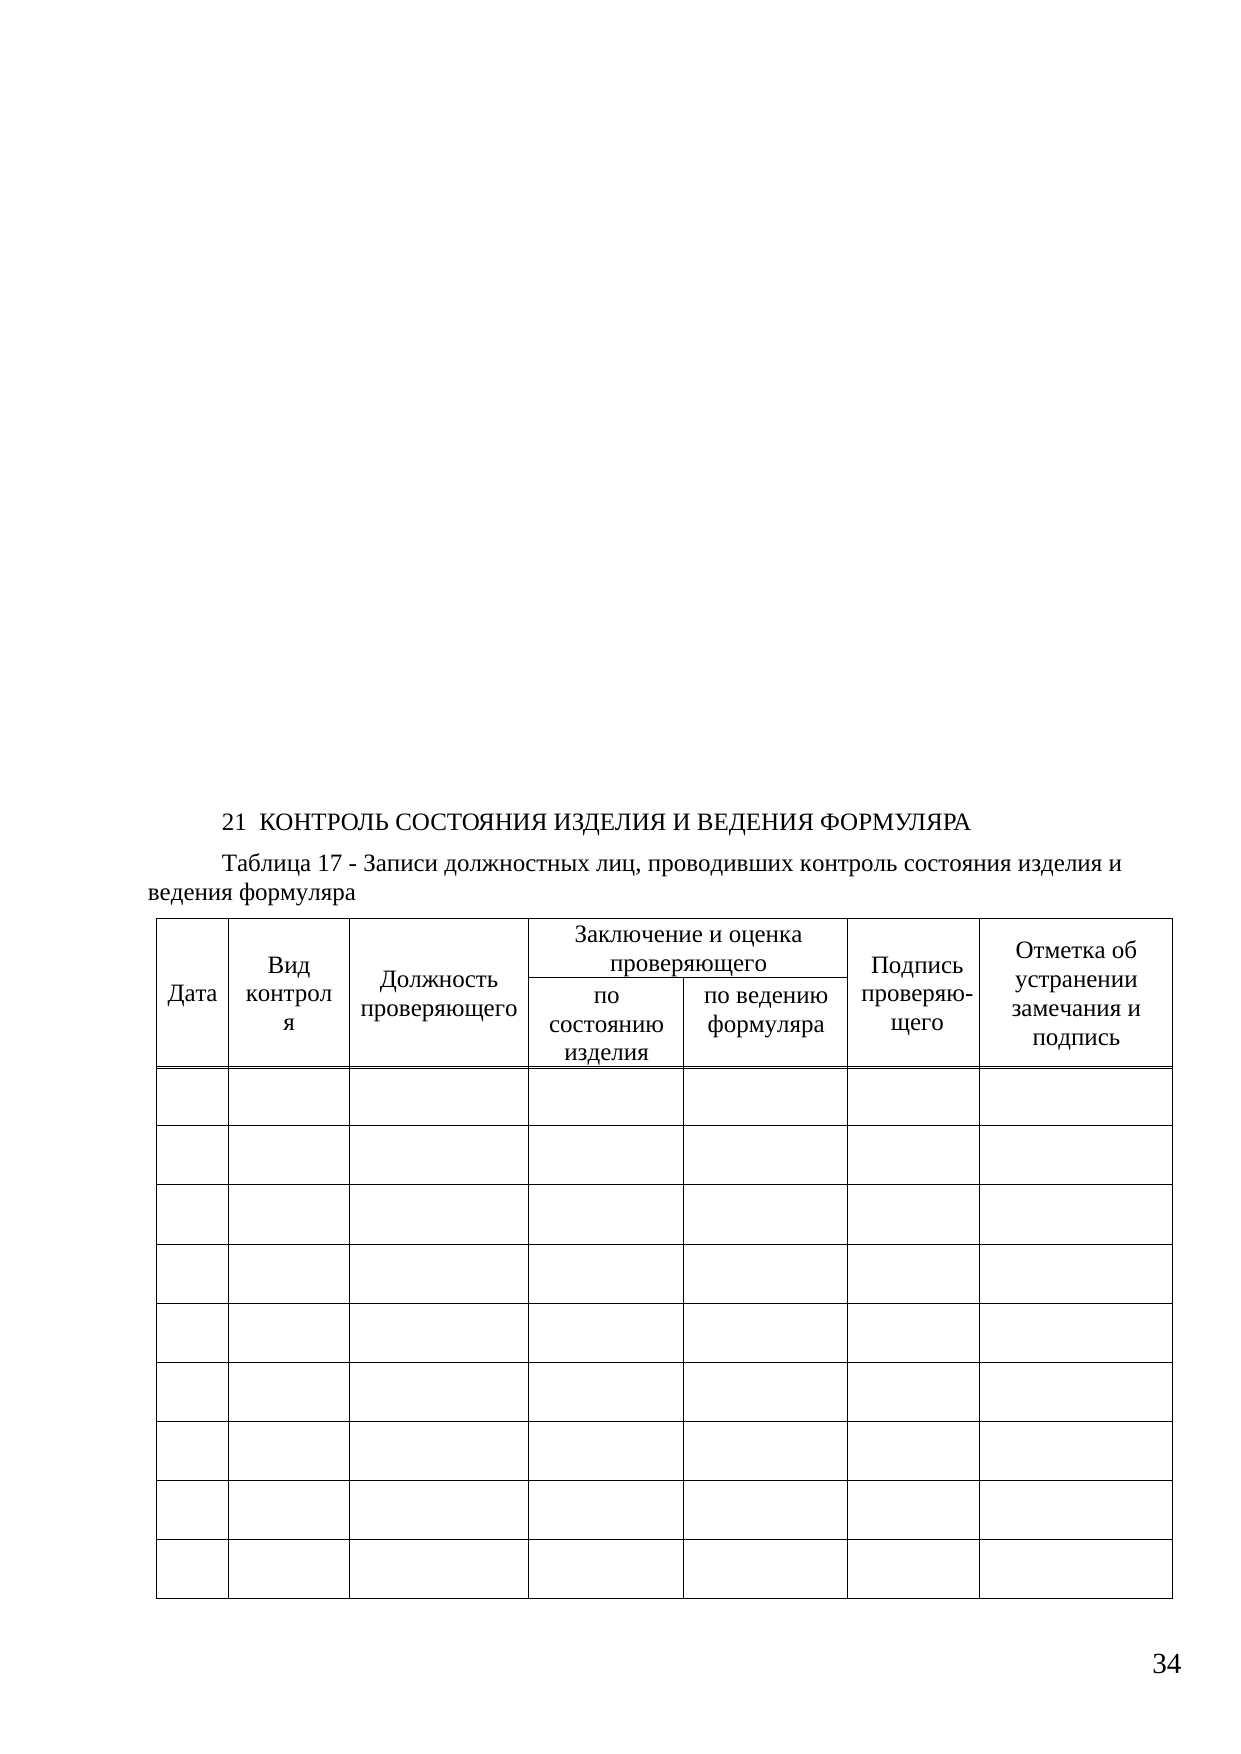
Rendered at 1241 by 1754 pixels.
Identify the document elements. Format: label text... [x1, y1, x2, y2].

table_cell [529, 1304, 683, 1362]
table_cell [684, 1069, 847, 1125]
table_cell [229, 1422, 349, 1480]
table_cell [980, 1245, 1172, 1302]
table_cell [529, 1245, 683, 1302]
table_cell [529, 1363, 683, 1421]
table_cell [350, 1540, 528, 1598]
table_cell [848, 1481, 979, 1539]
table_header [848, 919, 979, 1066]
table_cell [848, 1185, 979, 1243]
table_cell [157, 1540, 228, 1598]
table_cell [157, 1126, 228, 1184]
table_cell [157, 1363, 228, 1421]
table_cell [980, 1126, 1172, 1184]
text Таблица 17 - Записи должностных лиц, проводивших контроль состояния изделия и ведения формуляра [148, 848, 1181, 906]
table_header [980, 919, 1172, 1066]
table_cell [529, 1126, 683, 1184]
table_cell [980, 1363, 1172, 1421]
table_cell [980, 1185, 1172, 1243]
subtitle КОНТРОЛЬ СОСТОЯНИЯ ИЗДЕЛИЯ И ВЕДЕНИЯ ФОРМУЛЯРА [148, 807, 1181, 836]
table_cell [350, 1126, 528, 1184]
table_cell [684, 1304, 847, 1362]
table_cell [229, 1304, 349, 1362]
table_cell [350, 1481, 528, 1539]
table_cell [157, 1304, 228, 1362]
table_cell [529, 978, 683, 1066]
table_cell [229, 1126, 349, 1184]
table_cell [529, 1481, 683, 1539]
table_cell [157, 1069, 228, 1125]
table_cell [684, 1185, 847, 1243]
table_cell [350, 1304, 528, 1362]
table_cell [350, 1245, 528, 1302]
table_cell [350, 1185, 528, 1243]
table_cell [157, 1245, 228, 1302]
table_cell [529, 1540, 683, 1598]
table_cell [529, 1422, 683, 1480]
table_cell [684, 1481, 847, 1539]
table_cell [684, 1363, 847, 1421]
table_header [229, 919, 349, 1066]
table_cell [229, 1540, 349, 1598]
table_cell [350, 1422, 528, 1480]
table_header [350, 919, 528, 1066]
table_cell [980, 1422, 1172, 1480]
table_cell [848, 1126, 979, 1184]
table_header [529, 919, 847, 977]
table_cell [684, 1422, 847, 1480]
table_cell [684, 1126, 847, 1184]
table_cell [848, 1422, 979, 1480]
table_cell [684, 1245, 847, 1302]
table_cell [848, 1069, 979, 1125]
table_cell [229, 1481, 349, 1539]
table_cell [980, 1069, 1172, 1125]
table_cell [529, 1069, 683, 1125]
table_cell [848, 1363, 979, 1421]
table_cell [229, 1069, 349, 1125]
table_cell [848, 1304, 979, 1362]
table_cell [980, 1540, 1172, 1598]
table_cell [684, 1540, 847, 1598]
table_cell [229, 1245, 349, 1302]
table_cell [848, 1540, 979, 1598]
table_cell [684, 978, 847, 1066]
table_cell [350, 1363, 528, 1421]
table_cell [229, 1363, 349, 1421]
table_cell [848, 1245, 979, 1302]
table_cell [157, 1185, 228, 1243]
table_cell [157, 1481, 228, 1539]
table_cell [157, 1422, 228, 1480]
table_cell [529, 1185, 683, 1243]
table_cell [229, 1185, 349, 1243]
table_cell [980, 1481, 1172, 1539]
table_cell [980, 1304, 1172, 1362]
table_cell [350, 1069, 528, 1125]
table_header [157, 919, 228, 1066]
